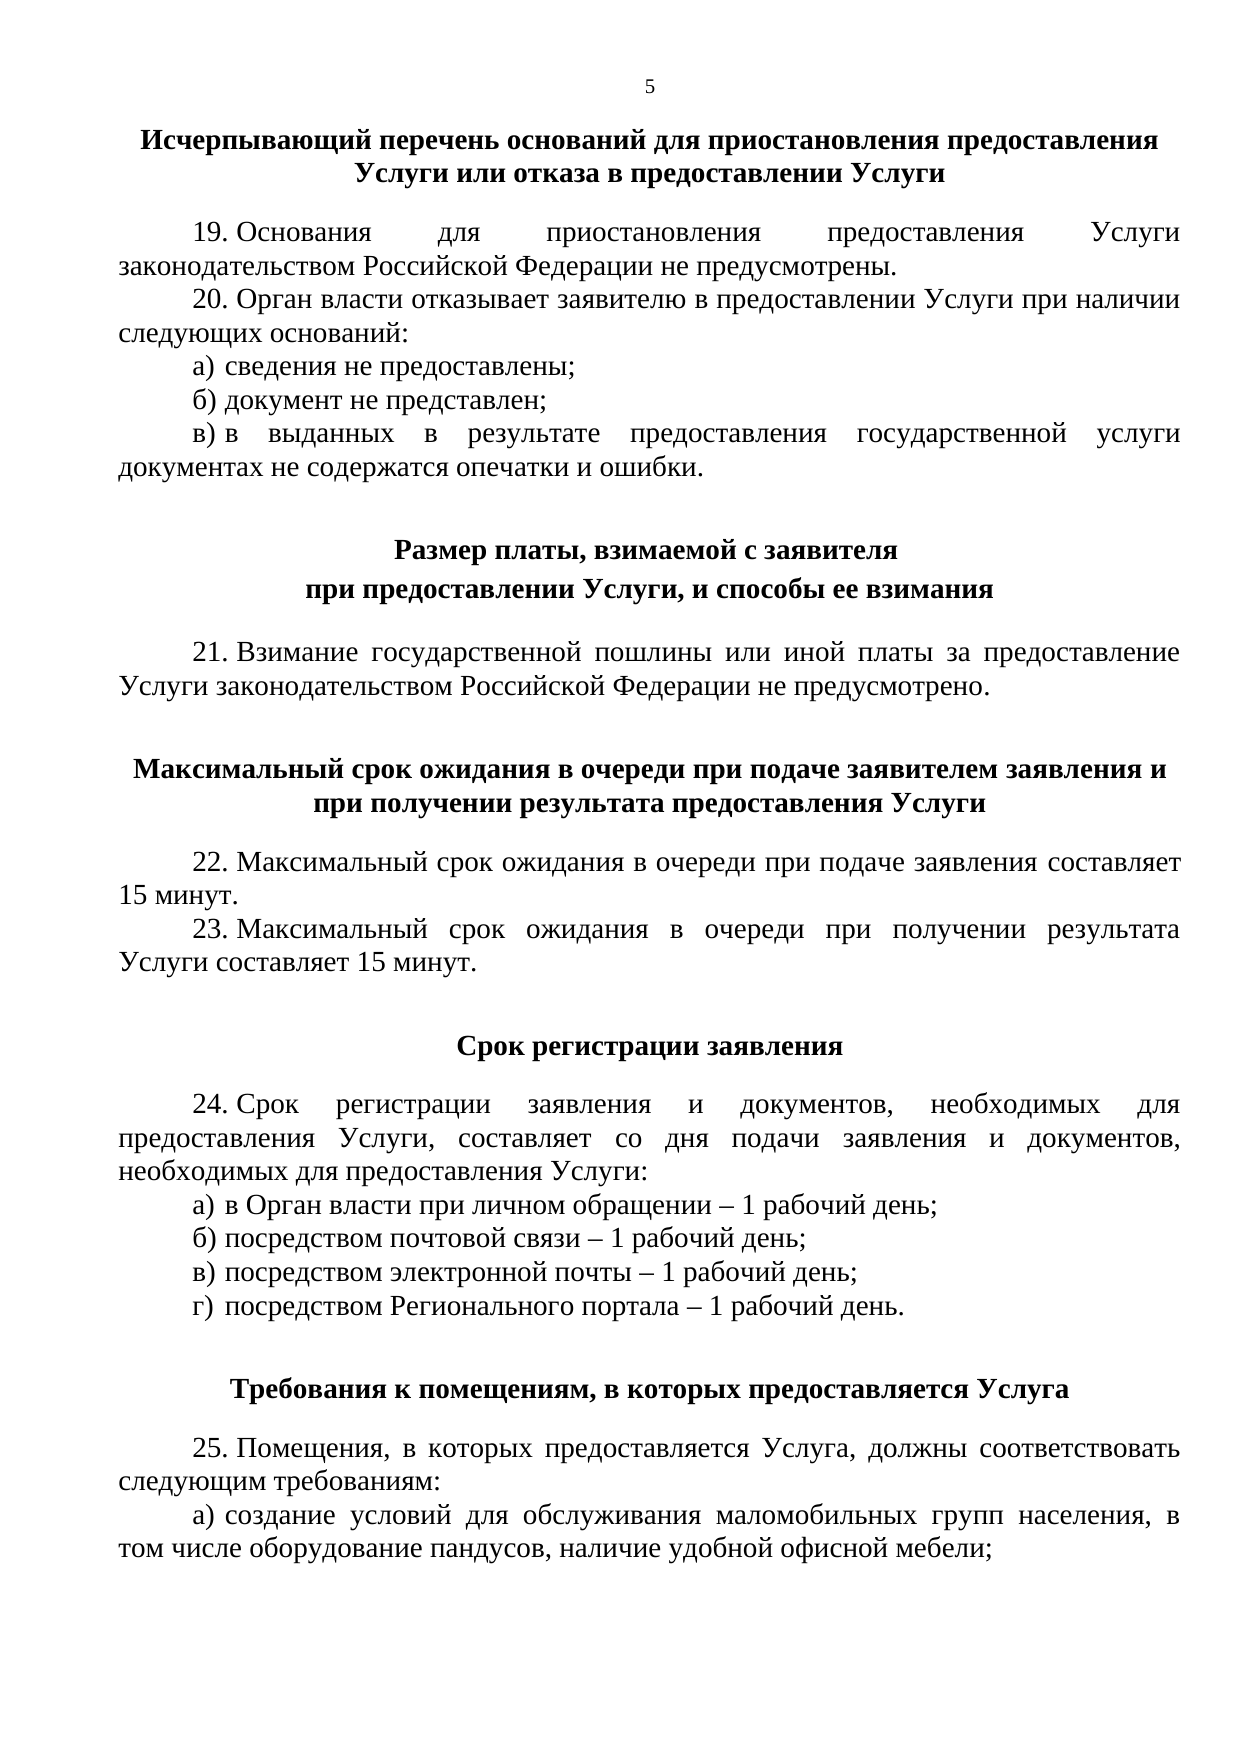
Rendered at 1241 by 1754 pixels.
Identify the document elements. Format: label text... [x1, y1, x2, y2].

list Орган власти отказывает заявителю в предоставлении Услуги при наличии следующих оснований: [118, 281, 1181, 348]
list Помещения, в которых предоставляется Услуга, должны соответствовать следующим требованиям: [118, 1430, 1181, 1497]
text Максимальный срок ожидания в очереди при подаче заявителем заявления и при получении результата предоставления Услуги [118, 752, 1181, 819]
list Срок регистрации заявления и документов, необходимых для предоставления Услуги, составляет со дня подачи заявления и документов, необходимых для предоставления Услуги: [118, 1086, 1181, 1187]
text Требования к помещениям, в которых предоставляется Услуга [118, 1371, 1181, 1405]
list посредством электронной почты – 1 рабочий день; [118, 1254, 1181, 1288]
text Размер платы, взимаемой с заявителя при предоставлении Услуги, и способы ее взимания [118, 532, 1181, 604]
list в Орган власти при личном обращении – 1 рабочий день; [118, 1187, 1181, 1221]
list Максимальный срок ожидания в очереди при подаче заявления составляет 15 минут. [118, 844, 1181, 911]
list сведения не предоставлены; [118, 348, 1181, 382]
list Основания для приостановления предоставления Услуги законодательством Российской Федерации не предусмотрены. [118, 214, 1181, 281]
list посредством почтовой связи – 1 рабочий день; [118, 1221, 1181, 1254]
list Максимальный срок ожидания в очереди при получении результата Услуги составляет 15 минут. [118, 911, 1181, 978]
text Исчерпывающий перечень оснований для приостановления предоставления Услуги или отказа в предоставлении Услуги [118, 122, 1181, 189]
list Взимание государственной пошлины или иной платы за предоставление Услуги законодательством Российской Федерации не предусмотрено. [118, 634, 1181, 702]
list в выданных в результате предоставления государственной услуги документах не содержатся опечатки и ошибки. [118, 415, 1181, 482]
list документ не представлен; [118, 382, 1181, 415]
list создание условий для обслуживания маломобильных групп населения, в том числе оборудование пандусов, наличие удобной офисной мебели; [118, 1497, 1181, 1564]
list посредством Регионального портала – 1 рабочий день. [118, 1288, 1181, 1321]
text Срок регистрации заявления [118, 1028, 1181, 1061]
